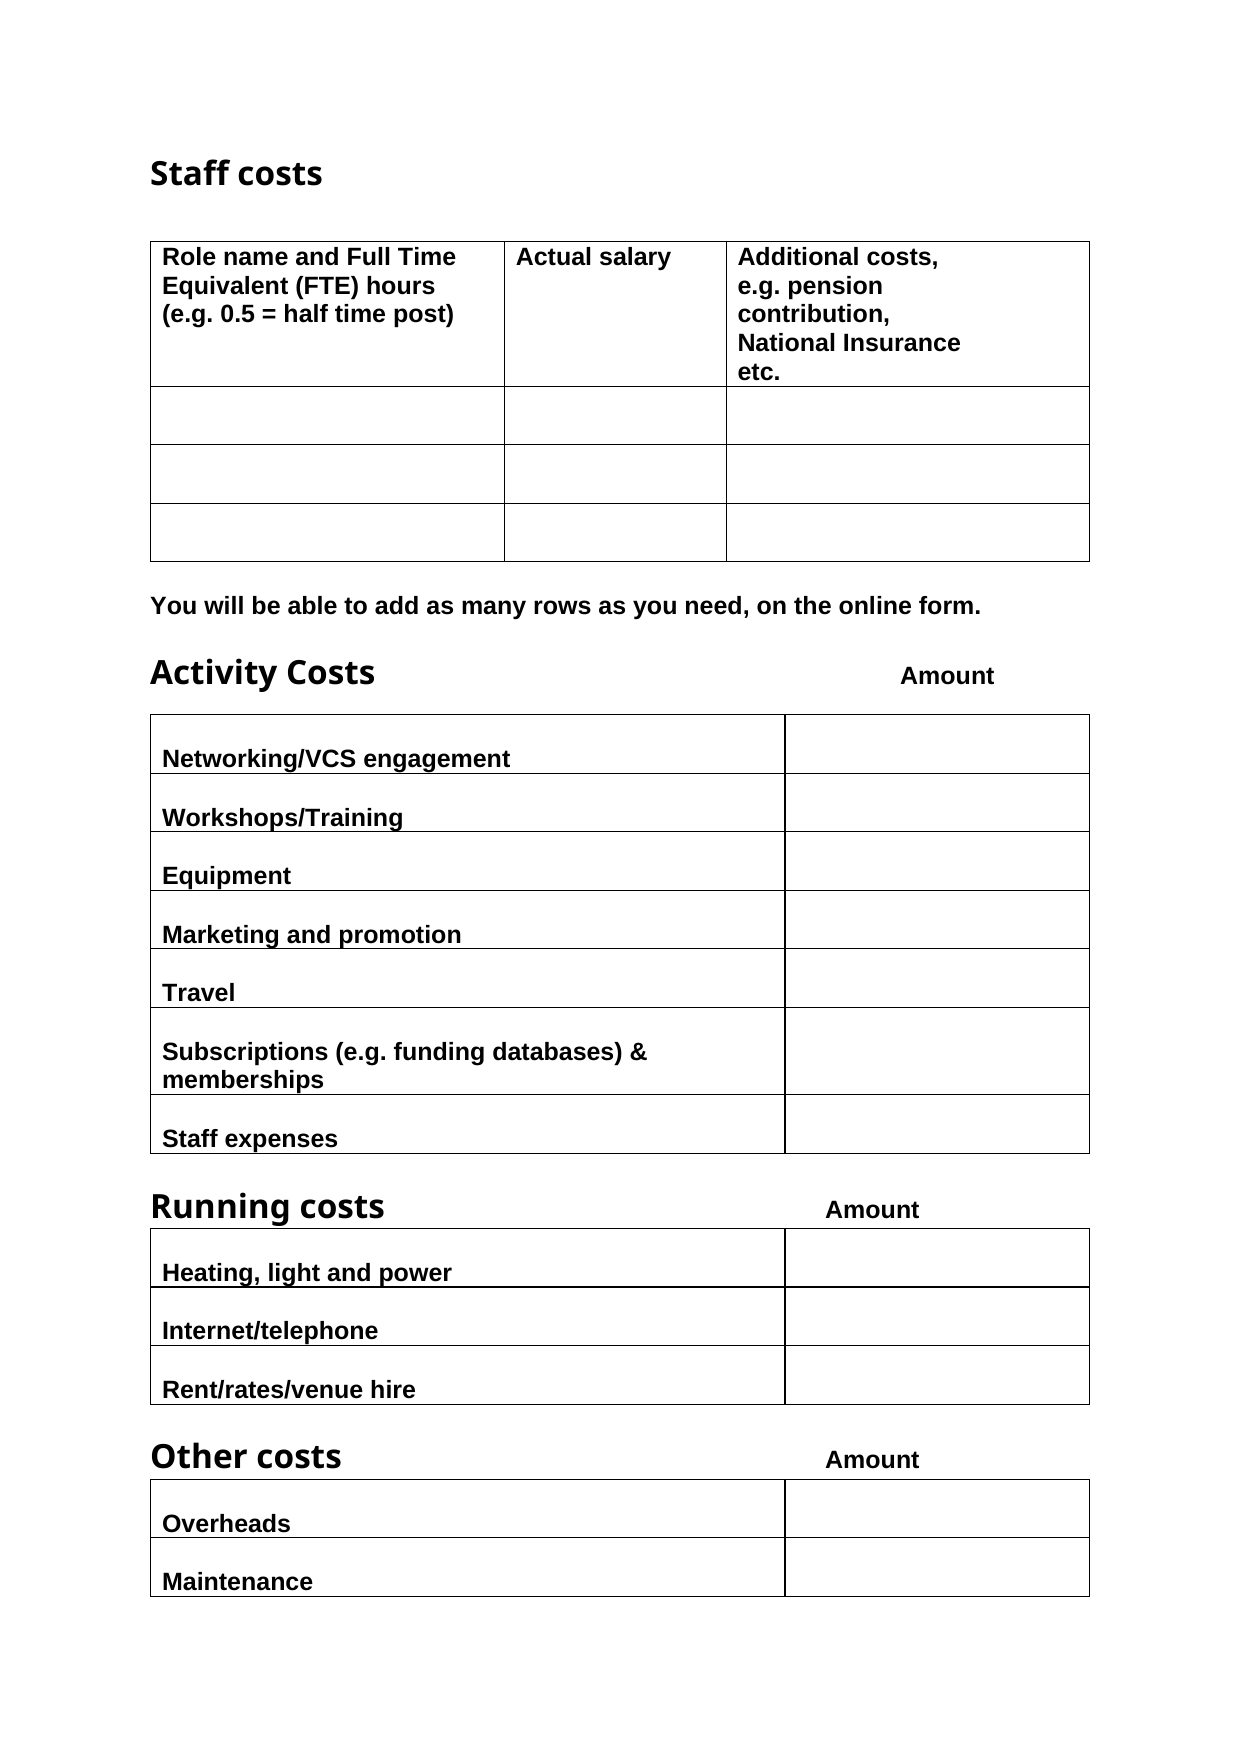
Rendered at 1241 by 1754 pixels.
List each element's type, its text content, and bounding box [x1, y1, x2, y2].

table_cell [786, 1095, 1089, 1153]
table_cell [505, 504, 726, 561]
table_cell Internet/telephone [151, 1288, 784, 1345]
table_cell [151, 504, 504, 561]
table_cell [151, 387, 504, 444]
table_cell Staff expenses [151, 1095, 784, 1153]
table_header Role name and Full Time Equivalent (FTE) hours (e.g. 0.5 = half time post) [151, 242, 504, 386]
table_header Additional costs, e.g. pension contribution, National Insurance etc. [727, 242, 1089, 386]
table_cell [151, 445, 504, 503]
text Running costs Amount [150, 1182, 1090, 1228]
table_cell [505, 387, 726, 444]
table_header Actual salary [505, 242, 726, 386]
table_cell [786, 1346, 1089, 1403]
table_cell Subscriptions (e.g. funding databases) & memberships [151, 1008, 784, 1094]
text Other costs Amount [150, 1433, 1090, 1479]
table_header [786, 1480, 1089, 1537]
text Staff costs [150, 150, 1090, 195]
table_header [786, 715, 1089, 773]
table_cell Maintenance [151, 1538, 784, 1596]
table_cell [786, 774, 1089, 831]
table_header Heating, light and power [151, 1229, 784, 1286]
text Activity Costs Amount [150, 648, 1090, 694]
table_cell [505, 445, 726, 503]
table_cell [786, 949, 1089, 1007]
table_cell Equipment [151, 832, 784, 890]
table_cell [786, 1538, 1089, 1596]
table_cell [786, 1008, 1089, 1094]
table_cell [727, 387, 1089, 444]
table_cell Workshops/Training [151, 774, 784, 831]
text You will be able to add as many rows as you need, on the online form. [150, 591, 1090, 620]
table_cell Rent/rates/venue hire [151, 1346, 784, 1403]
table_header [786, 1229, 1089, 1286]
table_cell [727, 445, 1089, 503]
table_header Overheads [151, 1480, 784, 1537]
table_cell [786, 832, 1089, 890]
table_cell [786, 891, 1089, 948]
table_cell [786, 1288, 1089, 1345]
table_cell [727, 504, 1089, 561]
table_cell Travel [151, 949, 784, 1007]
table_header Networking/VCS engagement [151, 715, 784, 773]
table_cell Marketing and promotion [151, 891, 784, 948]
